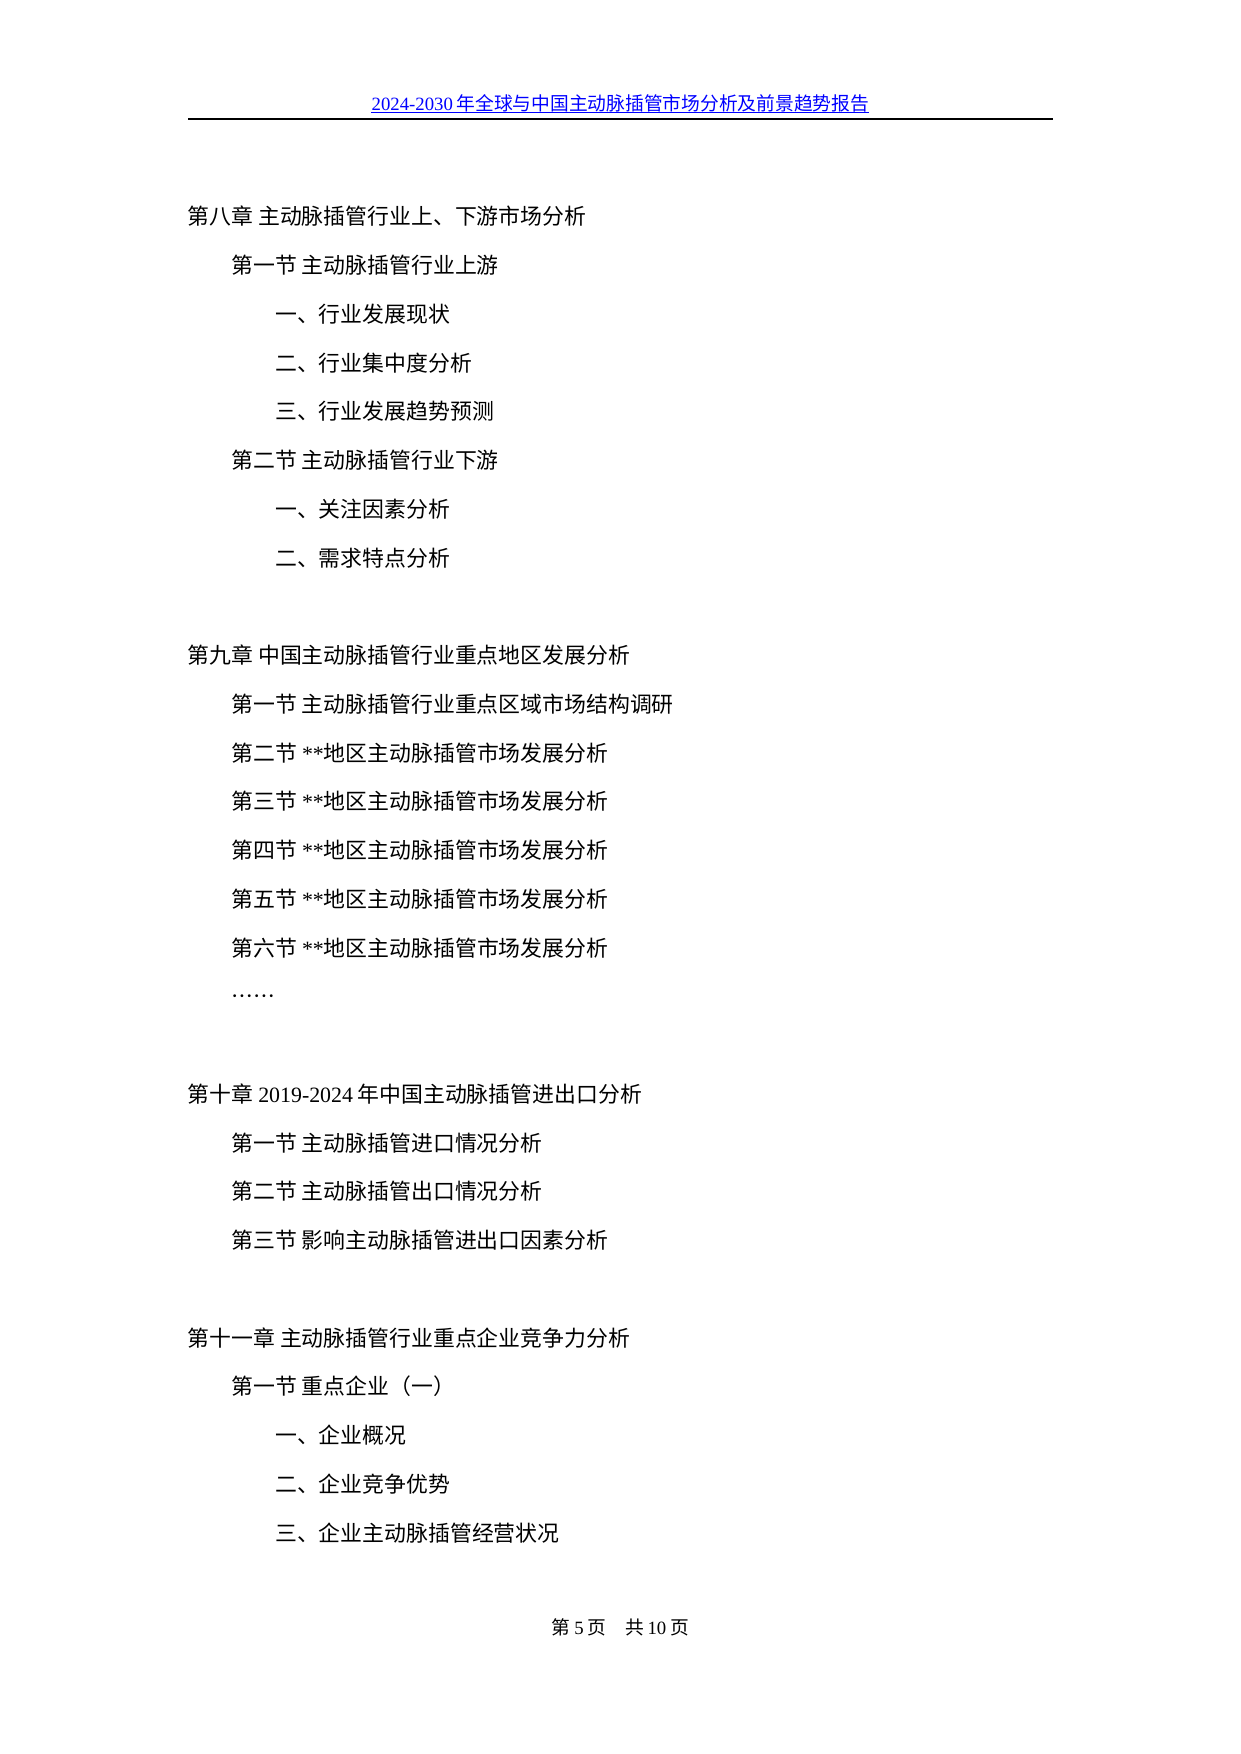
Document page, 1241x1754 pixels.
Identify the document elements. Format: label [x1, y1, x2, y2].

text [187, 150, 1053, 1548]
